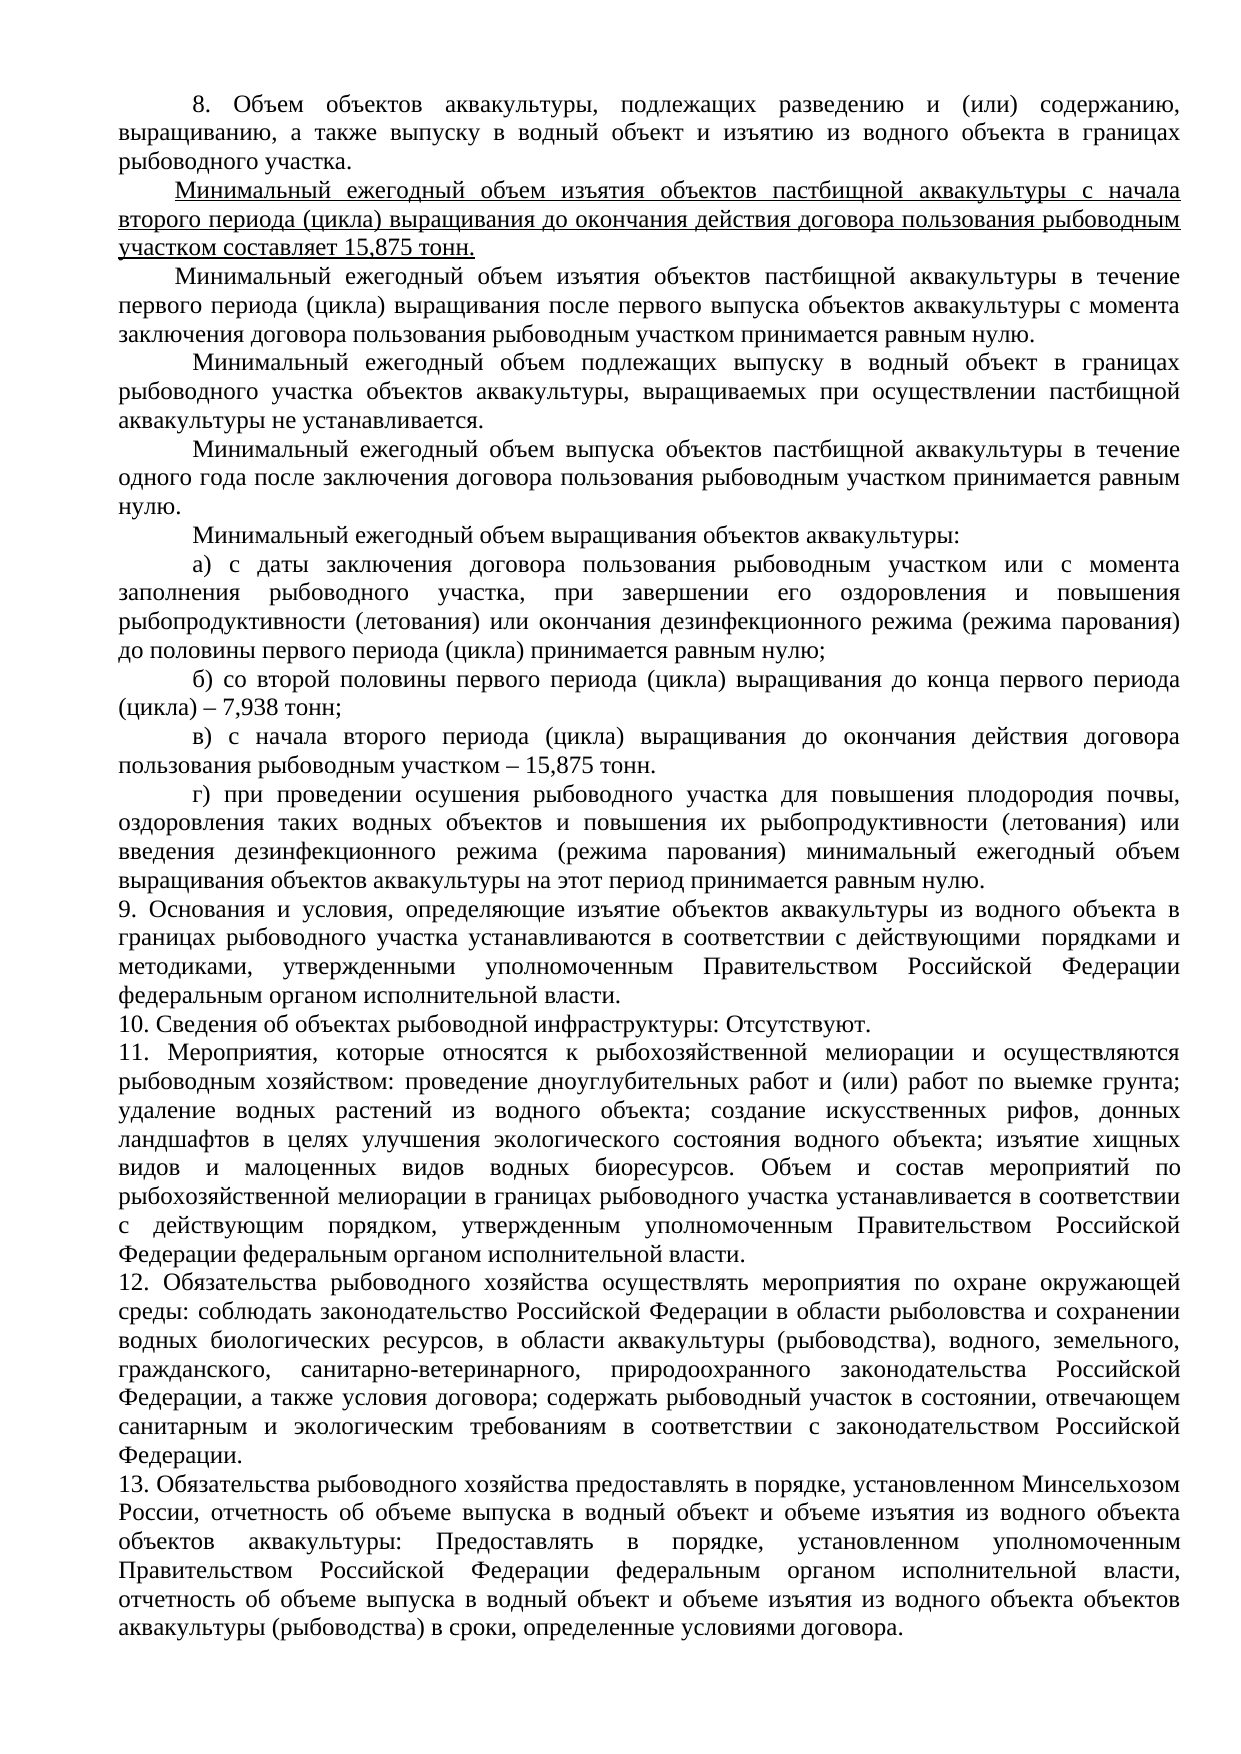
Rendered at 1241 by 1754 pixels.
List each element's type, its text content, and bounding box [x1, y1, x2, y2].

text в) с начала второго периода (цикла) выращивания до окончания действия договора пользования рыбоводным участком – 15,875 тонн. [118, 721, 1181, 779]
text а) с даты заключения договора пользования рыбоводным участком или с момента заполнения рыбоводного участка, при завершении его оздоровления и повышения рыбопродуктивности (летования) или окончания дезинфекционного режима (режима парования) до половины первого периода (цикла) принимается равным нулю; [118, 549, 1181, 664]
text 8. Объем объектов аквакультуры, подлежащих разведению и (или) содержанию, выращиванию, а также выпуску в водный объект и изъятию из водного объекта в границах рыбоводного участка. [118, 89, 1181, 175]
text Минимальный ежегодный объем выпуска объектов пастбищной аквакультуры в течение одного года после заключения договора пользования рыбоводным участком принимается равным нулю. [118, 434, 1181, 520]
text Минимальный ежегодный объем изъятия объектов пастбищной аквакультуры с начала второго периода (цикла) выращивания до окончания действия договора пользования рыбоводным участком составляет 15,875 тонн. [118, 175, 1181, 229]
text Минимальный ежегодный объем изъятия объектов пастбищной аквакультуры в течение первого периода (цикла) выращивания после первого выпуска объектов аквакультуры с момента заключения договора пользования рыбоводным участком принимается равным нулю. [118, 261, 1181, 347]
text 13. Обязательства рыбоводного хозяйства предоставлять в порядке, установленном Минсельхозом России, отчетность об объеме выпуска в водный объект и объеме изъятия из водного объекта объектов аквакультуры: Предоставлять в порядке, установленном уполномоченным Правительством Российской Федерации федеральным органом исполнительной власти, отчетность об объеме выпуска в водный объект и объеме изъятия из водного объекта объектов аквакультуры (рыбоводства) в сроки, определенные условиями договора. [118, 1469, 1181, 1641]
text 11. Мероприятия, которые относятся к рыбохозяйственной мелиорации и осуществляются рыбоводным хозяйством: проведение дноуглубительных работ и (или) работ по выемке грунта; удаление водных растений из водного объекта; создание искусственных рифов, донных ландшафтов в целях улучшения экологического состояния водного объекта; изъятие хищных видов и малоценных видов водных биоресурсов. Объем и состав мероприятий по рыбохозяйственной мелиорации в границах рыбоводного участка устанавливается в соответствии с действующим порядком, утвержденным уполномоченным Правительством Российской Федерации федеральным органом исполнительной власти. [118, 1037, 1181, 1267]
text б) со второй половины первого периода (цикла) выращивания до конца первого периода (цикла) – 7,938 тонн; [118, 664, 1181, 721]
text г) при проведении осушения рыбоводного участка для повышения плодородия почвы, оздоровления таких водных объектов и повышения их рыбопродуктивности (летования) или введения дезинфекционного режима (режима парования) минимальный ежегодный объем выращивания объектов аквакультуры на этот период принимается равным нулю. [118, 779, 1181, 894]
text Минимальный ежегодный объем выращивания объектов аквакультуры: [118, 520, 1181, 549]
text 12. Обязательства рыбоводного хозяйства осуществлять мероприятия по охране окружающей среды: соблюдать законодательство Российской Федерации в области рыболовства и сохранении водных биологических ресурсов, в области аквакультуры (рыбоводства), водного, земельного, гражданского, санитарно-ветеринарного, природоохранного законодательства Российской Федерации, а также условия договора; содержать рыбоводный участок в состоянии, отвечающем санитарным и экологическим требованиям в соответствии с законодательством Российской Федерации. [118, 1267, 1181, 1469]
text 9. Основания и условия, определяющие изъятие объектов аквакультуры из водного объекта в границах рыбоводного участка устанавливаются в соответствии с действующими порядками и методиками, утвержденными уполномоченным Правительством Российской Федерации федеральным органом исполнительной власти. [118, 894, 1181, 1009]
text 10. Сведения об объектах рыбоводной инфраструктуры: Отсутствуют. [118, 1009, 1181, 1037]
text Минимальный ежегодный объем подлежащих выпуску в водный объект в границах рыбоводного участка объектов аквакультуры, выращиваемых при осуществлении пастбищной аквакультуры не устанавливается. [118, 347, 1181, 434]
text Минимальный ежегодный объем изъятия объектов пастбищной аквакультуры с начала второго периода (цикла) выращивания до окончания действия договора пользования рыбоводным участком составляет 15,875 тонн. [118, 230, 1181, 261]
